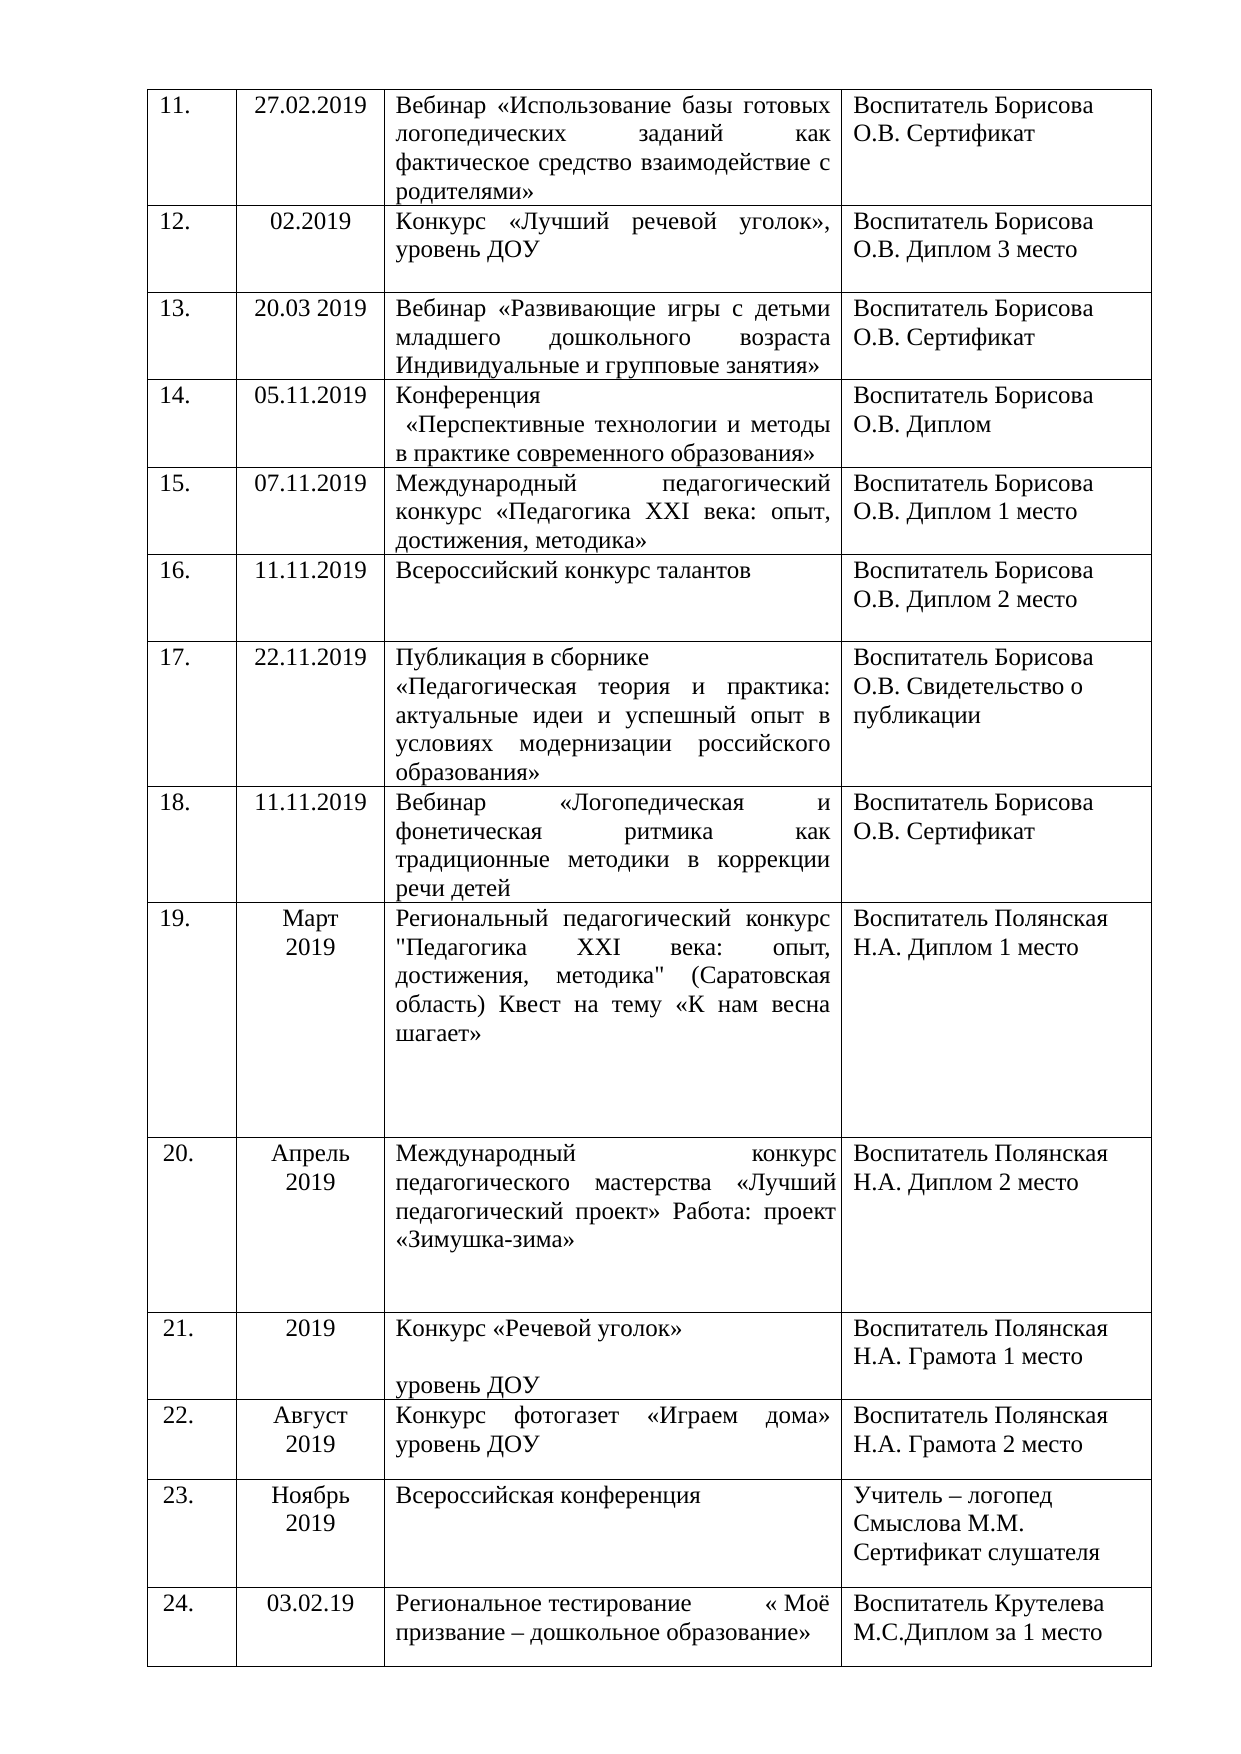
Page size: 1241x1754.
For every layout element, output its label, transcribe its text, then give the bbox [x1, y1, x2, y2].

table_cell Конкурс фотогазет «Играем дома» уровень ДОУ [385, 1400, 841, 1479]
table_cell Воспитатель Борисова О.В. Диплом 2 место [842, 555, 1151, 641]
table_cell 14. [148, 380, 236, 467]
table_cell 22.11.2019 [237, 642, 384, 786]
table_cell 16. [148, 555, 236, 641]
table_cell Воспитатель Борисова О.В. Диплом 3 место [842, 206, 1151, 292]
table_cell 05.11.2019 [237, 380, 384, 467]
table_cell Учитель – логопед Смыслова М.М. Сертификат слушателя [842, 1480, 1151, 1587]
table_cell Воспитатель Борисова О.В. Свидетельство о публикации [842, 642, 1151, 786]
table_cell 15. [148, 468, 236, 554]
table_cell 2019 [237, 1313, 384, 1399]
table_cell Всероссийская конференция [385, 1480, 841, 1587]
table_cell Воспитатель Борисова О.В. Сертификат [842, 293, 1151, 379]
table_cell Воспитатель Полянская Н.А. Диплом 2 место [842, 1138, 1151, 1312]
table_cell 03.02.19 [237, 1588, 384, 1666]
table_cell Ноябрь 2019 [237, 1480, 384, 1587]
table_cell 21. [148, 1313, 236, 1399]
table_cell 11.11.2019 [237, 555, 384, 641]
table_cell Конкурс «Лучший речевой уголок», уровень ДОУ [385, 206, 841, 292]
table_cell 12. [148, 206, 236, 292]
table_cell 22. [148, 1400, 236, 1479]
table_cell Вебинар «Логопедическая и фонетическая ритмика как традиционные методики в коррекции речи детей [385, 787, 841, 902]
table_cell 19. [148, 903, 236, 1137]
table_cell 20.03 2019 [237, 293, 384, 379]
table_cell Воспитатель Борисова О.В. Диплом 1 место [842, 468, 1151, 554]
table_cell Региональное тестирование « Моё призвание – дошкольное образование» [385, 1588, 841, 1666]
table_cell Конференция «Перспективные технологии и методы в практике современного образования» [385, 380, 841, 467]
table_cell 13. [148, 293, 236, 379]
table_cell Международный конкурс педагогического мастерства «Лучший педагогический проект» Работа: проект «Зимушка-зима» [385, 1138, 841, 1312]
table_cell Международный педагогический конкурс «Педагогика ХХI века: опыт, достижения, методика» [385, 468, 841, 554]
table_cell Воспитатель Полянская Н.А. Грамота 1 место [842, 1313, 1151, 1399]
table_cell Воспитатель Борисова О.В. Сертификат [842, 787, 1151, 902]
table_cell Вебинар «Использование базы готовых логопедических заданий как фактическое средство взаимодействие с родителями» [385, 90, 841, 205]
table_cell Апрель 2019 [237, 1138, 384, 1312]
table_cell Всероссийский конкурс талантов [385, 555, 841, 641]
table_cell Воспитатель Полянская Н.А. Диплом 1 место [842, 903, 1151, 1137]
table_cell Март 2019 [237, 903, 384, 1137]
table_cell 18. [148, 787, 236, 902]
table_cell Воспитатель Полянская Н.А. Грамота 2 место [842, 1400, 1151, 1479]
table_cell Публикация в сборнике «Педагогическая теория и практика: актуальные идеи и успешный опыт в условиях модернизации российского образования» [385, 642, 841, 786]
table_cell 07.11.2019 [237, 468, 384, 554]
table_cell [842, 90, 1151, 205]
table_cell Воспитатель Борисова О.В. Диплом [842, 380, 1151, 467]
table_cell 24. [148, 1588, 236, 1666]
table_cell Конкурс «Речевой уголок» уровень ДОУ [385, 1313, 841, 1399]
table_cell Август 2019 [237, 1400, 384, 1479]
table_cell 20. [148, 1138, 236, 1312]
table_cell Воспитатель Крутелева М.С.Диплом за 1 место [842, 1588, 1151, 1666]
table_cell 11.11.2019 [237, 787, 384, 902]
table_cell Вебинар «Развивающие игры с детьми младшего дошкольного возраста Индивидуальные и групповые занятия» [385, 293, 841, 379]
table_cell 27.02.2019 [237, 90, 384, 205]
table_cell 02.2019 [237, 206, 384, 292]
table_cell Региональный педагогический конкурс "Педагогика XXI века: опыт, достижения, методика" (Саратовская область) Квест на тему «К нам весна шагает» [385, 903, 841, 1137]
table_cell 11. [148, 90, 236, 205]
table_cell 23. [148, 1480, 236, 1587]
table_cell 17. [148, 642, 236, 786]
